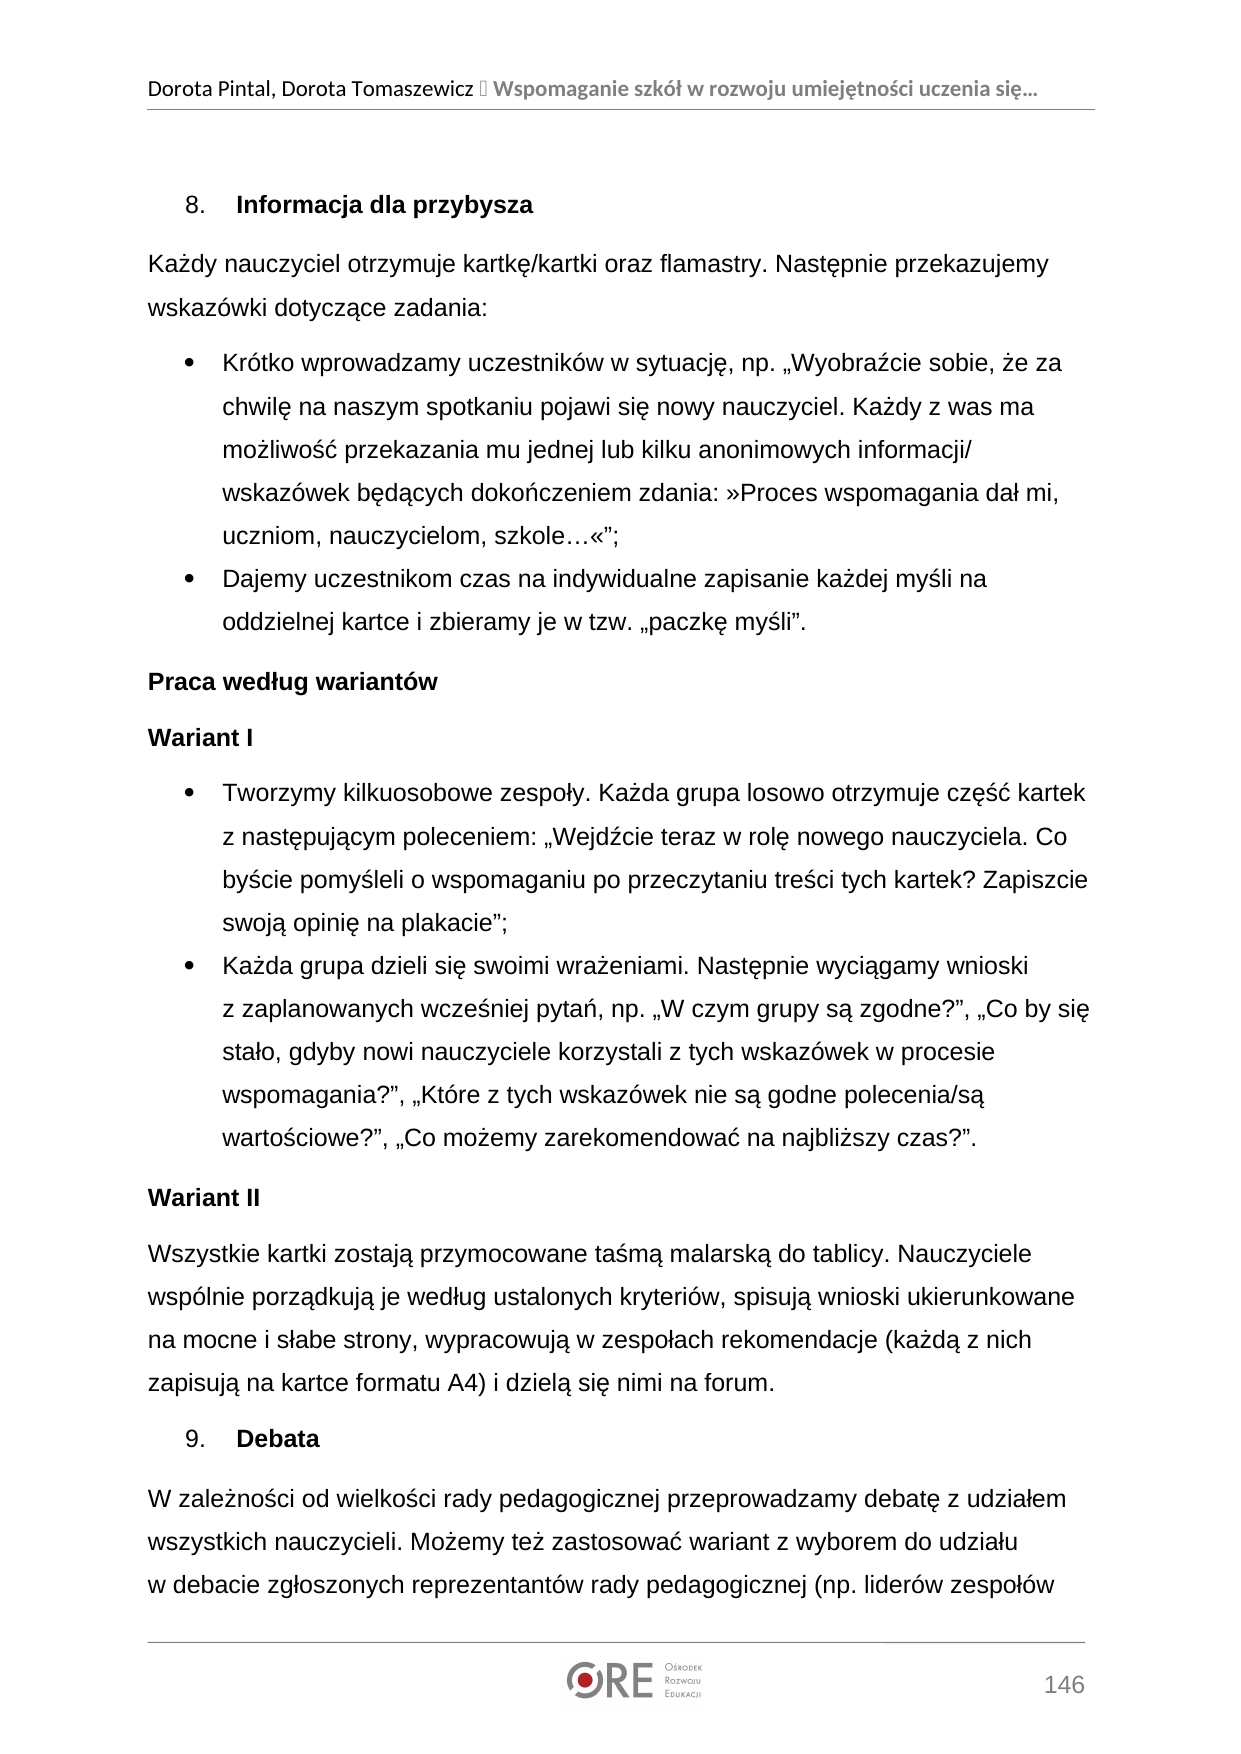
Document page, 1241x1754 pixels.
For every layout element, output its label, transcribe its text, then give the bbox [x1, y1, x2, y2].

picture [560, 1653, 708, 1710]
list Krótko wprowadzamy uczestników w sytuację, np. „Wyobraźcie sobie, że za chwilę na naszym spotkaniu pojawi się nowy nauczyciel. Każdy z was ma możliwość przekazania mu jednej lub kilku anonimowych informacji/ wskazówek będących dokończeniem zdania: »Proces wspomagania dał mi, uczniom, nauczycielom, szkole…«”; [185, 348, 1092, 549]
text Każdy nauczyciel otrzymuje kartkę/kartki oraz flamastry. Następnie przekazujemy wskazówki dotyczące zadania: [148, 249, 1092, 321]
list Każda grupa dzieli się swoimi wrażeniami. Następnie wyciągamy wnioski z zaplanowanych wcześniej pytań, np. „W czym grupy są zgodne?”, „Co by się stało, gdyby nowi nauczyciele korzystali z tych wskazówek w procesie wspomagania?”, „Które z tych wskazówek nie są godne polecenia/są wartościowe?”, „Co możemy zarekomendować na najbliższy czas?”. [185, 951, 1092, 1152]
text Wariant I [148, 723, 1092, 751]
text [148, 1484, 1092, 1599]
list Dajemy uczestnikom czas na indywidualne zapisanie każdej myśli na oddzielnej kartce i zbieramy je w tzw. „paczkę myśli”. [185, 564, 1092, 636]
text Praca według wariantów [148, 667, 1092, 696]
list Tworzymy kilkuosobowe zespoły. Każda grupa losowo otrzymuje część kartek z następującym poleceniem: „Wejdźcie teraz w rolę nowego nauczyciela. Co byście pomyśleli o wspomaganiu po przeczytaniu treści tych kartek? Zapiszcie swoją opinię na plakacie”; [185, 778, 1092, 936]
list Debata [185, 1424, 1092, 1453]
text Wszystkie kartki zostają przymocowane taśmą malarską do tablicy. Nauczyciele wspólnie porządkują je według ustalonych kryteriów, spisują wnioski ukierunkowane na mocne i słabe strony, wypracowują w zespołach rekomendacje (każdą z nich zapisują na kartce formatu A4) i dzielą się nimi na forum. [148, 1239, 1092, 1397]
text Wariant II [148, 1183, 1092, 1212]
list Informacja dla przybysza [185, 190, 1092, 218]
